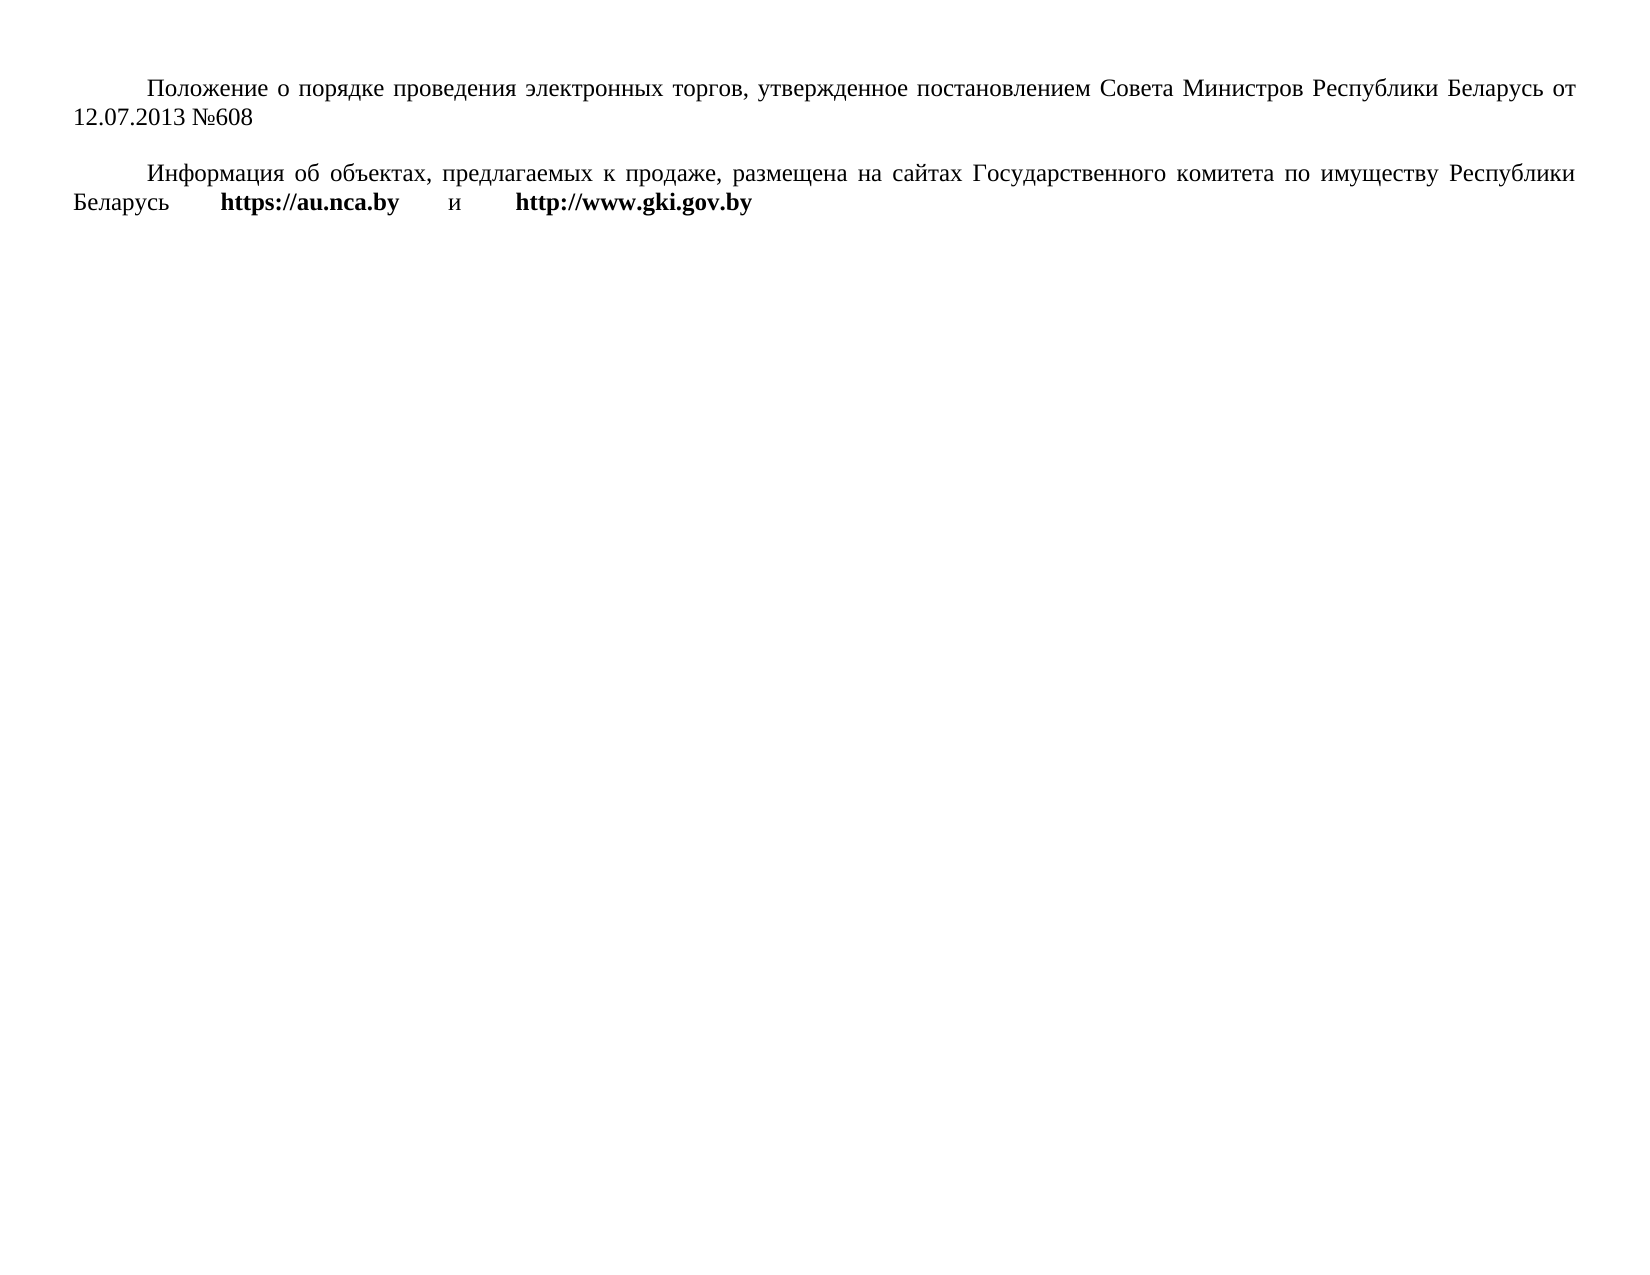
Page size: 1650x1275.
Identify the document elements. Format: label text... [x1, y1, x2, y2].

text Информация об объектах, предлагаемых к продаже, размещена на сайтах Государственного комитета по имуществу Республики Беларусь https://au.nca.by и http://www.gki.gov.by [73, 158, 1577, 216]
text Положение о порядке проведения электронных торгов, утвержденное постановлением Совета Министров Республики Беларусь от 12.07.2013 №608 [73, 73, 1577, 130]
